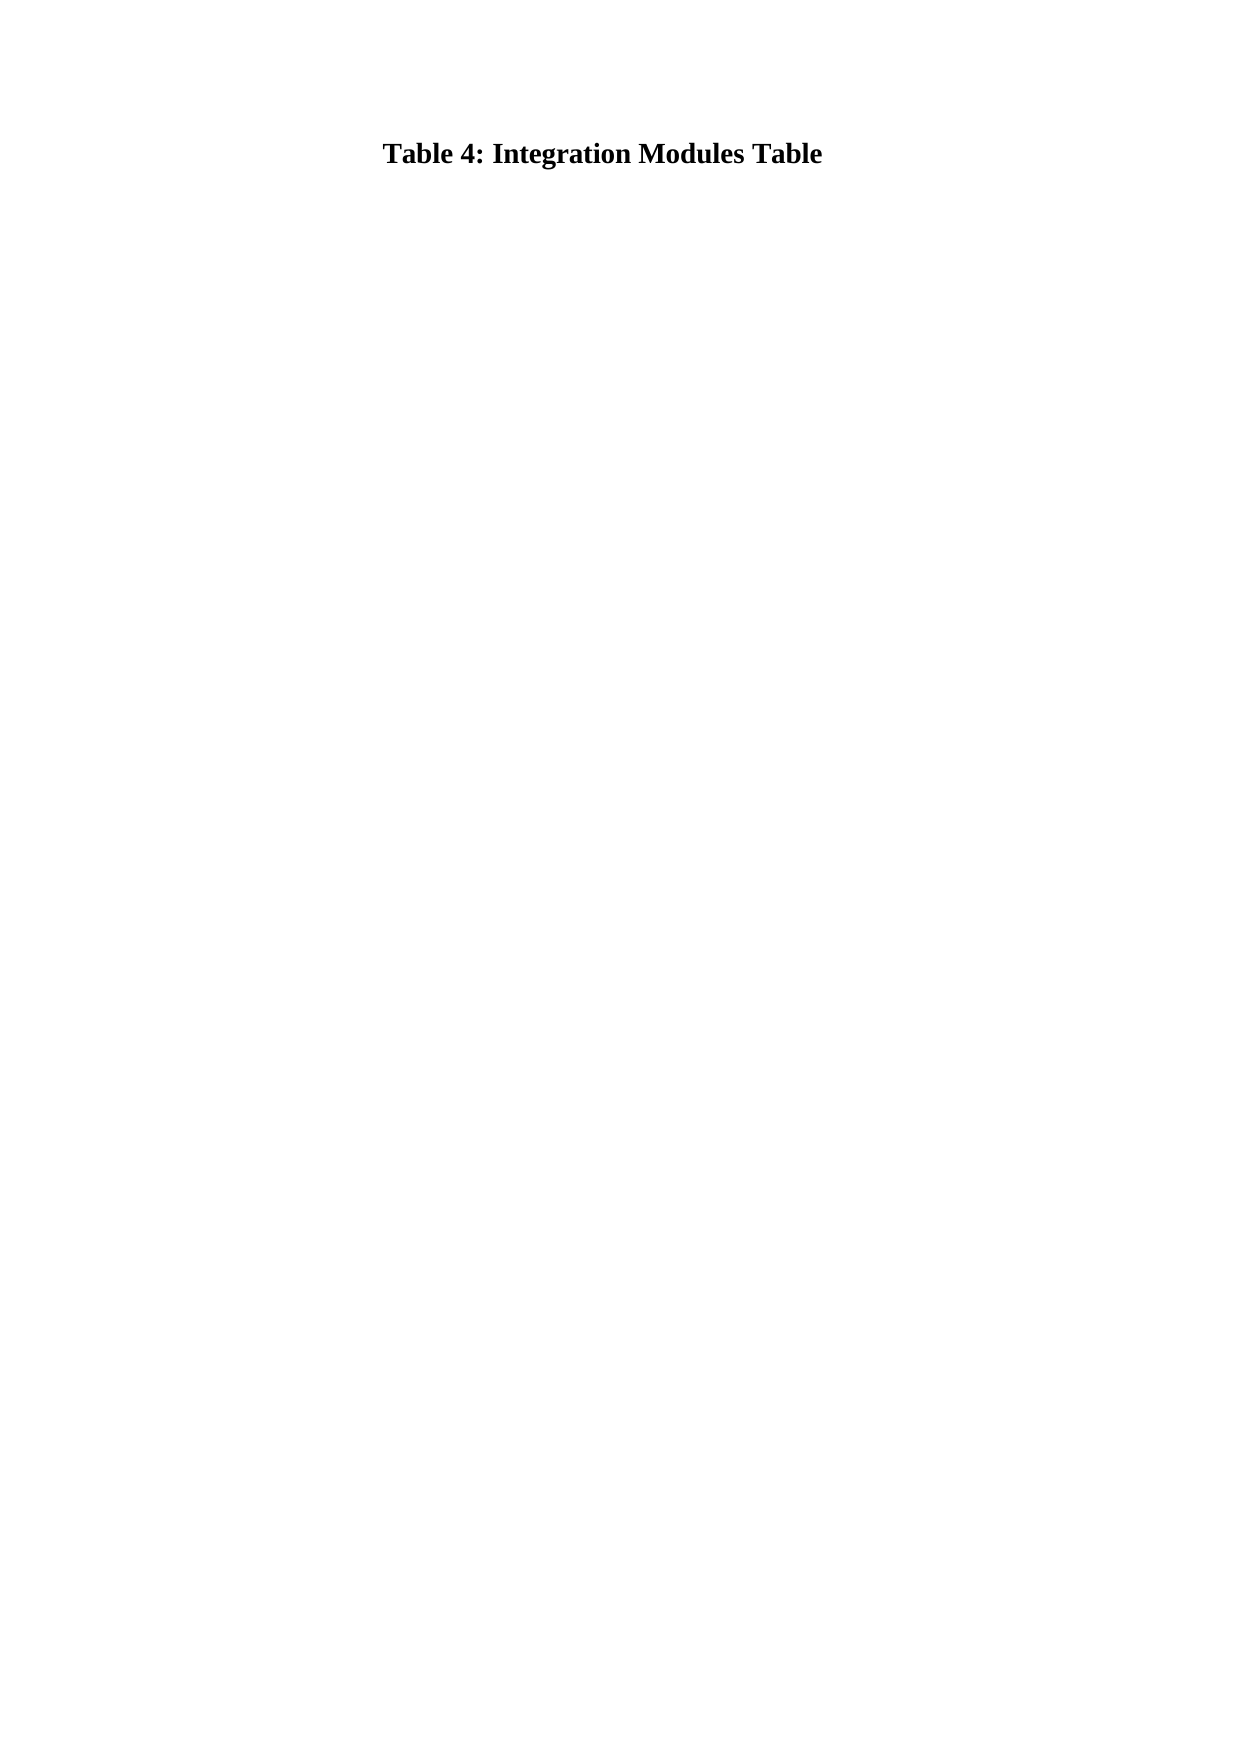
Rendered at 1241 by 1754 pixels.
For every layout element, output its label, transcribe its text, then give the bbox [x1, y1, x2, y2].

subtitle Table 4: Integration Modules Table [382, 136, 1157, 169]
